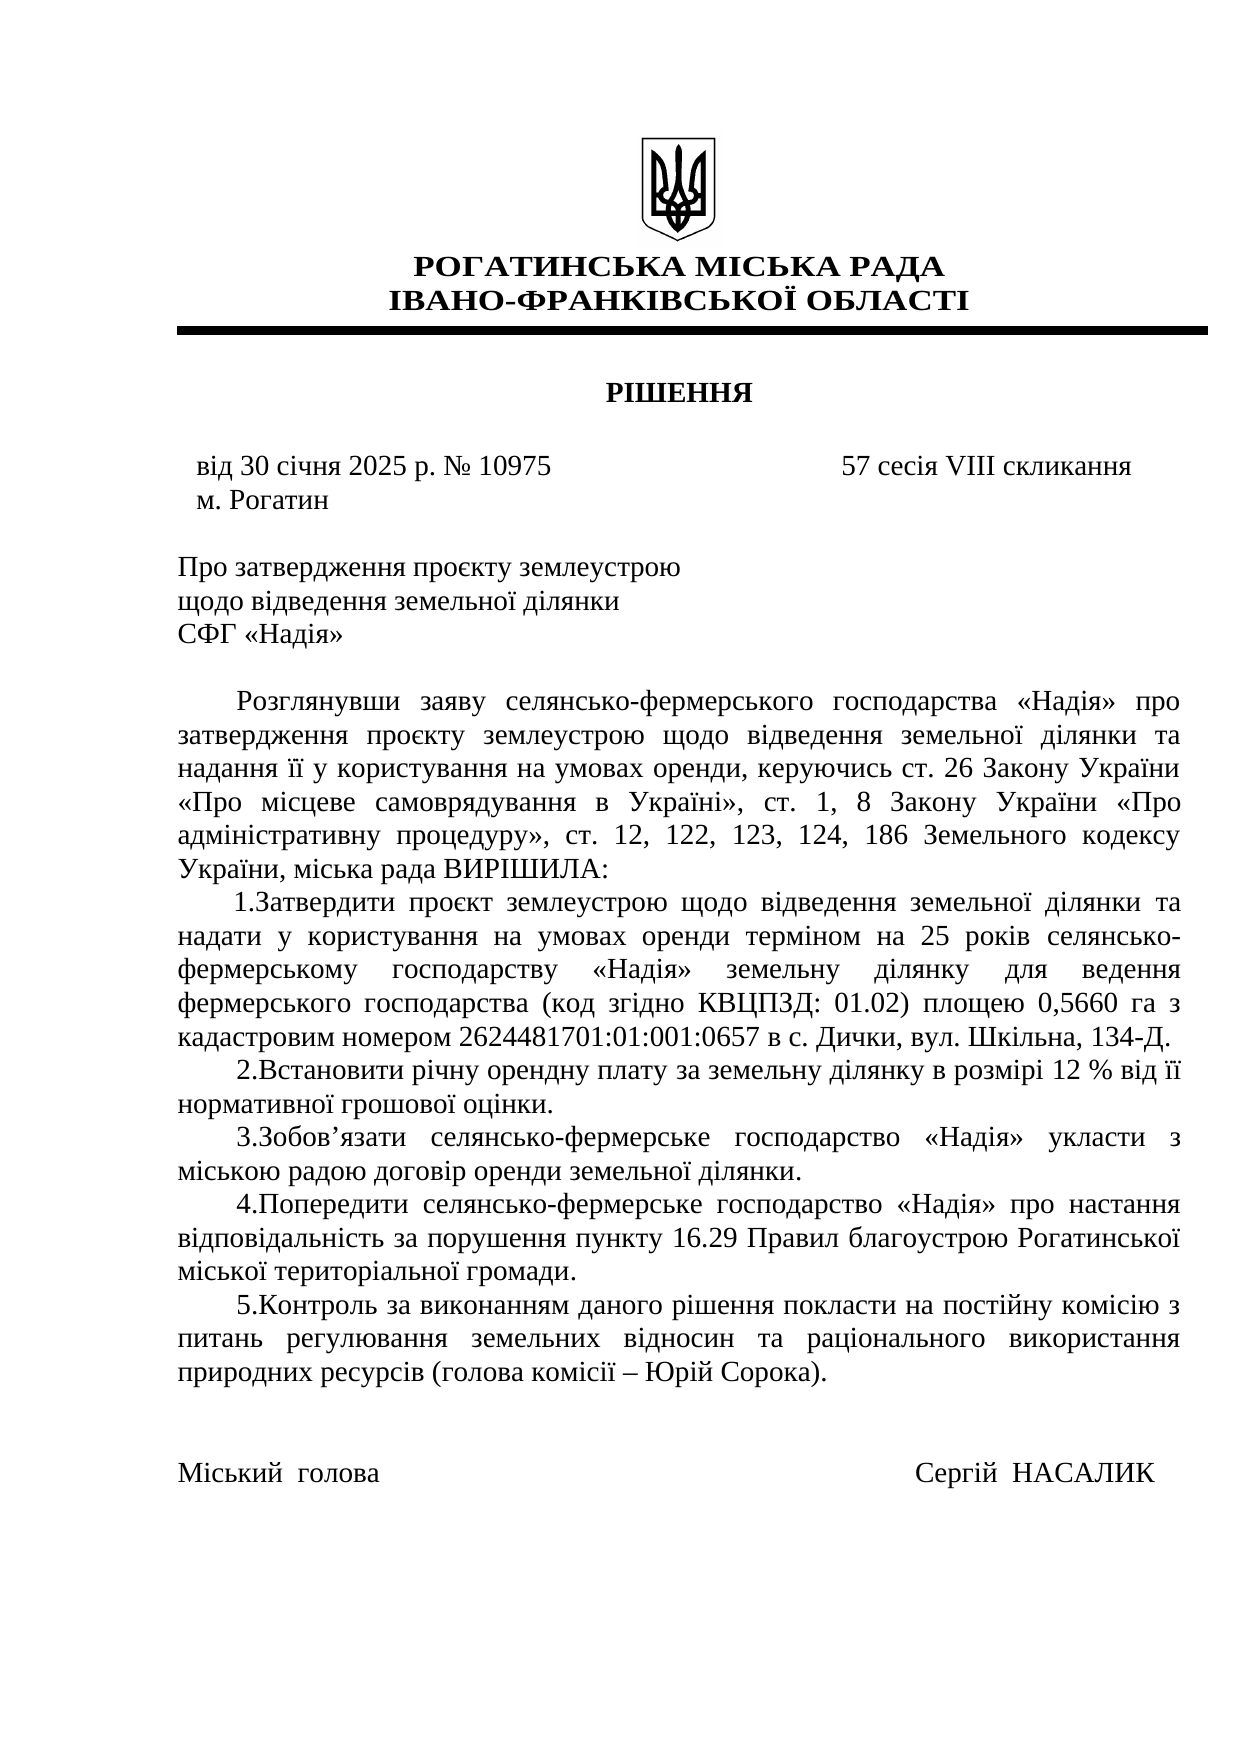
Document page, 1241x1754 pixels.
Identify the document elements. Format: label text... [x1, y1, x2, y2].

text Розглянувши заяву селянсько-фермерського господарства «Надія» про затвердження проєкту землеустрою щодо відведення земельної ділянки та надання її у користування на умовах оренди, керуючись ст. 26 Закону України «Про місцеве самоврядування в Україні», ст. 1, 8 Закону України «Про адміністративну процедуру», ст. 12, 122, 123, 124, 186 Земельного кодексу України, міська рада ВИРІШИЛА: [177, 683, 1181, 884]
text ІВАНО-ФРАНКІВСЬКОЇ ОБЛАСТІ [177, 283, 1181, 317]
text 4.Попередити селянсько-фермерське господарство «Надія» про настання відповідальність за порушення пункту 16.29 Правил благоустрою Рогатинської міської територіальної громади. [177, 1186, 1181, 1287]
text 5.Контроль за виконанням даного рішення покласти на постійну комісію з питань регулювання земельних відносин та раціонального використання природних ресурсів (голова комісії – Юрій Сорока). [177, 1287, 1181, 1388]
text СФГ «Надія» [177, 616, 1181, 650]
text 1.Затвердити проєкт землеустрою щодо відведення земельної ділянки та надати у користування на умовах оренди терміном на 25 років селянсько-фермерському господарству «Надія» земельну ділянку для ведення фермерського господарства (код згідно КВЦПЗД: 01.02) площею 0,5660 га з кадастровим номером 2624481701:01:001:0657 в с. Дички, вул. Шкільна, 134-Д. [177, 884, 1181, 1052]
text РІШЕННЯ [177, 375, 1181, 409]
text від 30 січня 2025 р. № 10975 57 сесія VIII скликання [196, 448, 1237, 482]
text 2.Встановити річну орендну плату за земельну ділянку в розмірі 12 % від її нормативної грошової оцінки. [177, 1052, 1181, 1119]
text Про затвердження проєкту землеустрою [177, 549, 1181, 583]
text РОГАТИНСЬКА МІСЬКА РАДА [177, 249, 1181, 283]
text щодо відведення земельної ділянки [177, 583, 1181, 616]
text 3.Зобов’язати селянсько-фермерське господарство «Надія» укласти з міською радою договір оренди земельної ділянки. [177, 1119, 1181, 1186]
text Міський голова Сергій НАСАЛИК [177, 1455, 1181, 1488]
text м. Рогатин [196, 482, 1237, 516]
